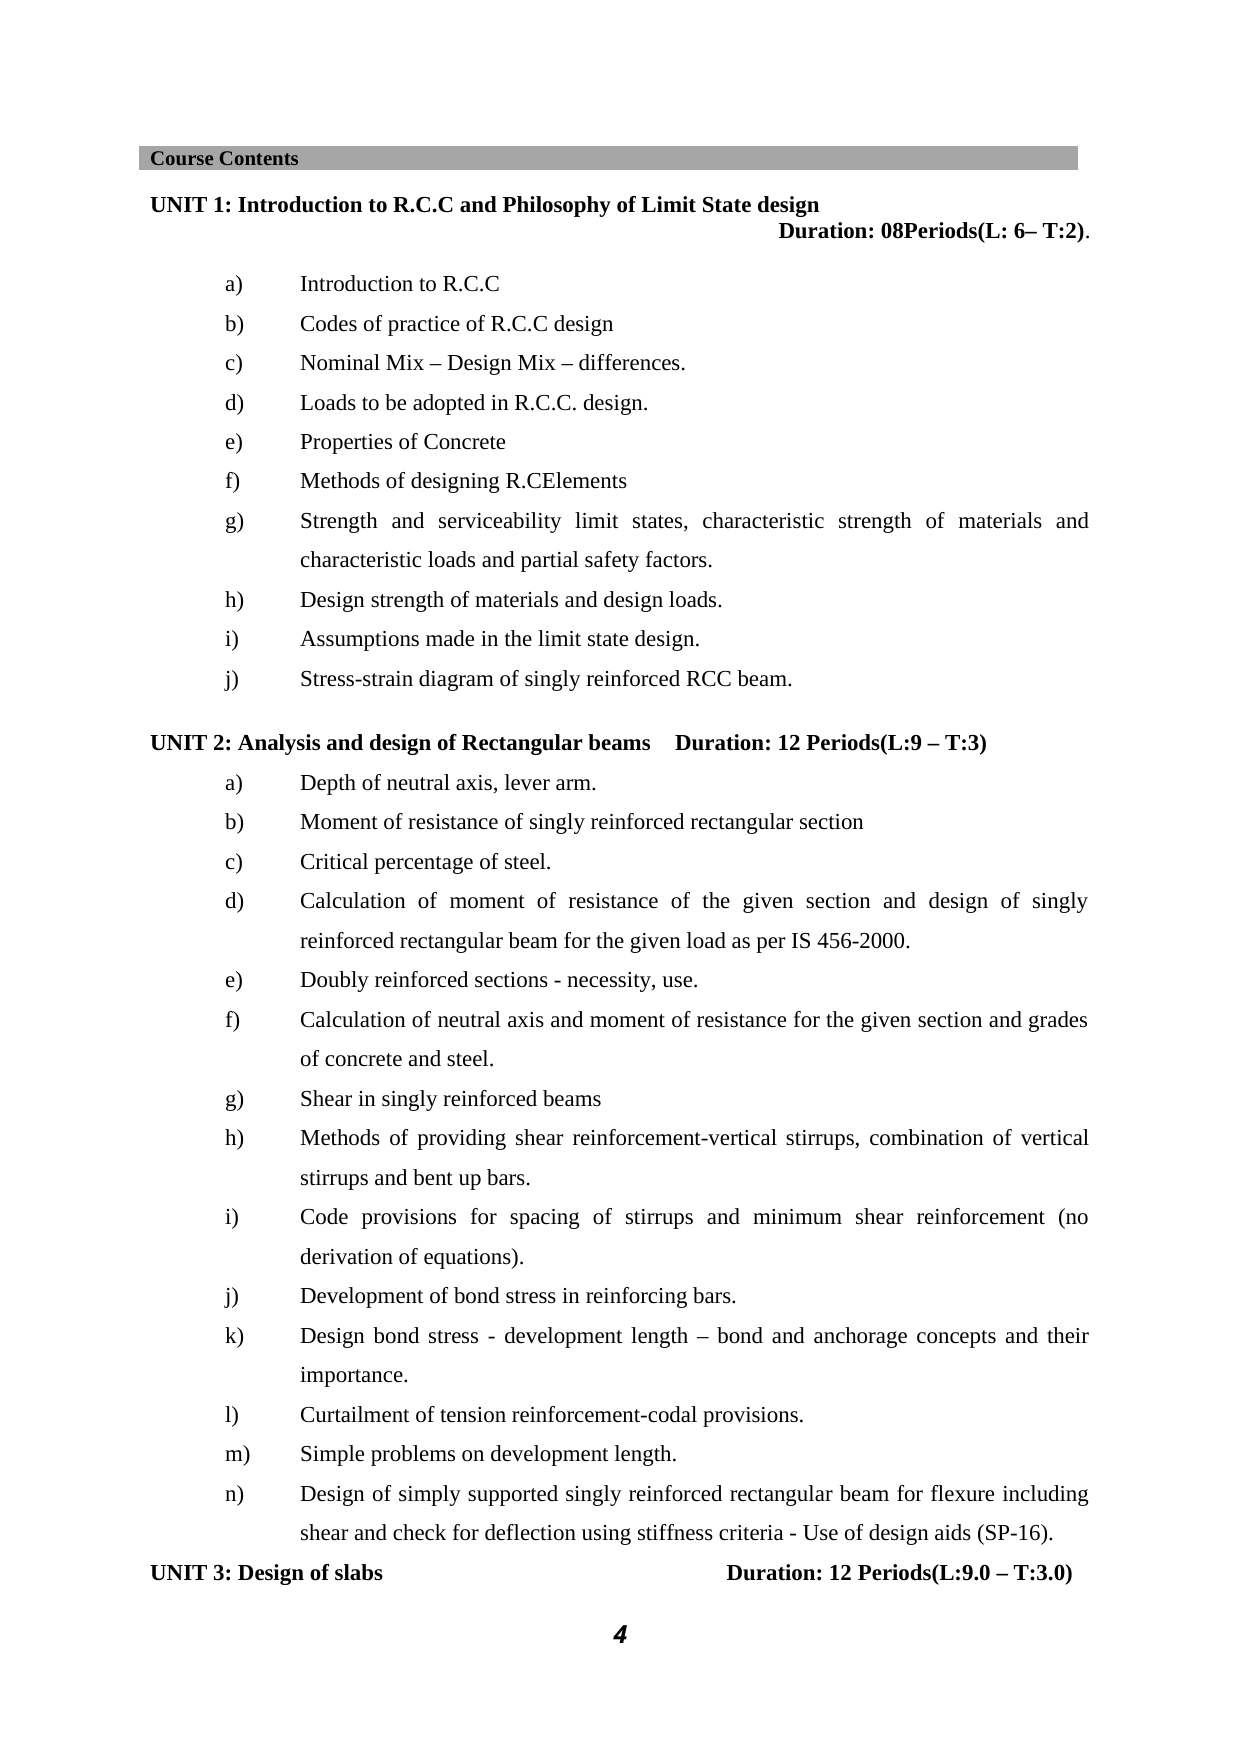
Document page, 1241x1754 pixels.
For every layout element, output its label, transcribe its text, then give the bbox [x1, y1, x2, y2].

list Simple problems on development length. [225, 1440, 1090, 1466]
list Properties of Concrete [225, 428, 1090, 454]
list Doubly reinforced sections - necessity, use. [225, 966, 1090, 993]
list Design strength of materials and design loads. [225, 586, 1090, 612]
list Moment of resistance of singly reinforced rectangular section [225, 808, 1090, 835]
text UNIT 3: Design of slabs Duration: 12 Periods(L:9.0 – T:3.0) [150, 1558, 1090, 1585]
list Development of bond stress in reinforcing bars. [225, 1282, 1090, 1308]
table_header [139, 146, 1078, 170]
list Stress-strain diagram of singly reinforced RCC beam. [225, 665, 1090, 691]
list Methods of providing shear reinforcement-vertical stirrups, combination of vertical stirrups and bent up bars. [225, 1124, 1090, 1190]
list Calculation of neutral axis and moment of resistance for the given section and grades of concrete and steel. [225, 1006, 1090, 1072]
list Design bond stress - development length – bond and anchorage concepts and their importance. [225, 1322, 1090, 1387]
text UNIT 2: Analysis and design of Rectangular beams Duration: 12 Periods(L:9 – T:3) [150, 729, 1090, 756]
list Strength and serviceability limit states, characteristic strength of materials and characteristic loads and partial safety factors. [225, 507, 1090, 573]
list Calculation of moment of resistance of the given section and design of singly reinforced rectangular beam for the given load as per IS 456-2000. [225, 887, 1090, 953]
list Depth of neutral axis, lever arm. [225, 769, 1090, 795]
list Curtailment of tension reinforcement-codal provisions. [225, 1401, 1090, 1427]
list Codes of practice of R.C.C design [225, 310, 1090, 336]
list Shear in singly reinforced beams [225, 1085, 1090, 1111]
text Duration: 08Periods(L: 6– T:2). [150, 217, 1090, 244]
list Design of simply supported singly reinforced rectangular beam for flexure including shear and check for deflection using stiffness criteria - Use of design aids (SP-16). [225, 1479, 1090, 1545]
list Loads to be adopted in R.C.C. design. [225, 389, 1090, 415]
list Assumptions made in the limit state design. [225, 626, 1090, 652]
list Introduction to R.C.C [225, 270, 1090, 297]
text UNIT 1: Introduction to R.C.C and Philosophy of Limit State design [150, 191, 1090, 217]
list Methods of designing R.CElements [225, 468, 1090, 494]
list Nominal Mix – Design Mix – differences. [225, 349, 1090, 376]
list Code provisions for spacing of stirrups and minimum shear reinforcement (no derivation of equations). [225, 1203, 1090, 1269]
list Critical percentage of steel. [225, 848, 1090, 874]
